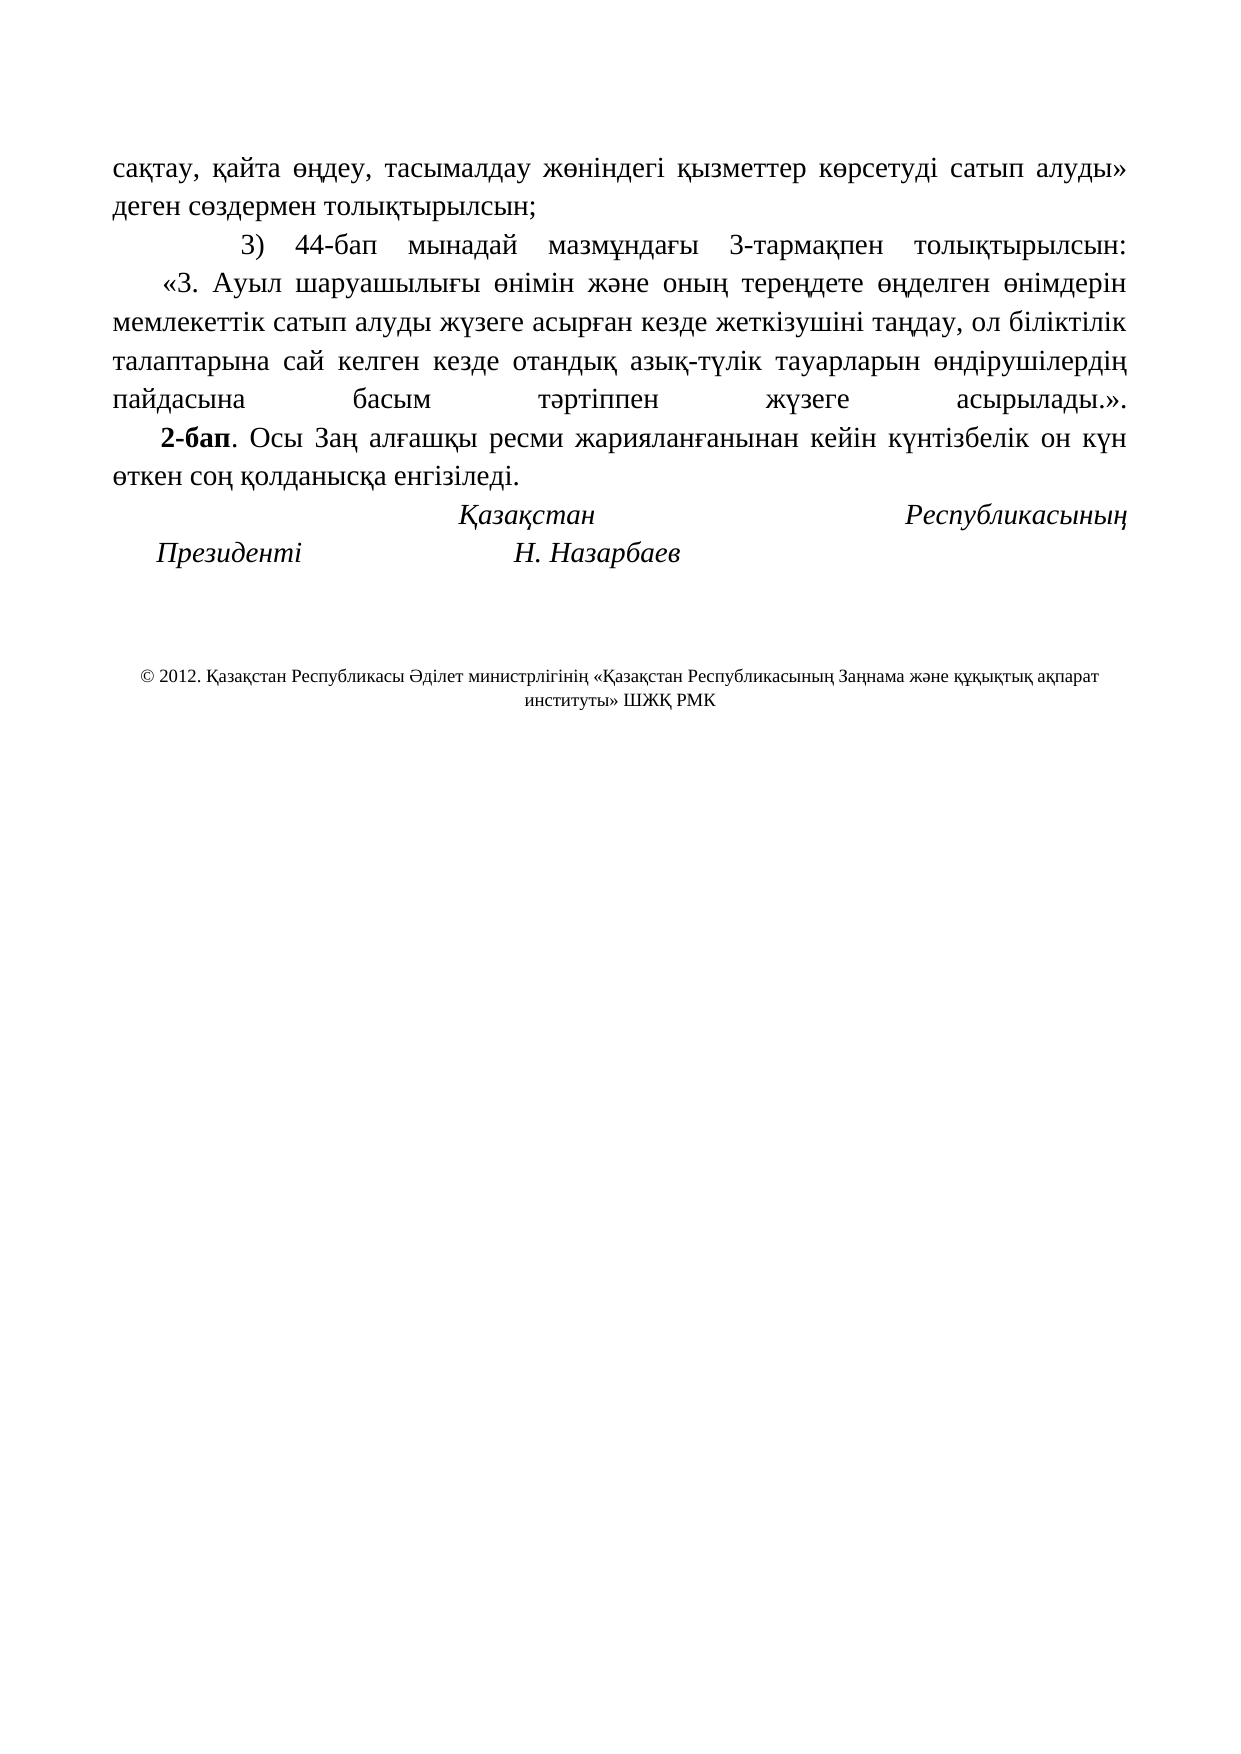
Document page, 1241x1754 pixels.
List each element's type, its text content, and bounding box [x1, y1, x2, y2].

text © 2012. Қазақстан Республикасы Әділет министрлігінің «Қазақстан Республикасының Заңнама және құқықтық ақпарат институты» ШЖҚ РМК [112, 664, 1128, 711]
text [112, 150, 1128, 222]
text Қазақстан Республикасының Президенті Н. Назарбаев [112, 497, 1128, 569]
text 3) 44-бап мынадай мазмұндағы 3-тармақпен толықтырылсын: «3. Ауыл шаруашылығы өнімін және оның тереңдете өңделген өнімдерін мемлекеттік сатып алуды жүзеге асырған кезде жеткізушіні таңдау, ол біліктілік талаптарына сай келген кезде отандық азық-түлік тауарларын өндірушілердің пайдасына басым тәртіппен жүзеге асырылады.». 2-бап. Осы Заң алғашқы ресми жарияланғанынан кейін күнтізбелік он күн өткен соң қолданысқа енгізіледі. [112, 227, 1128, 492]
